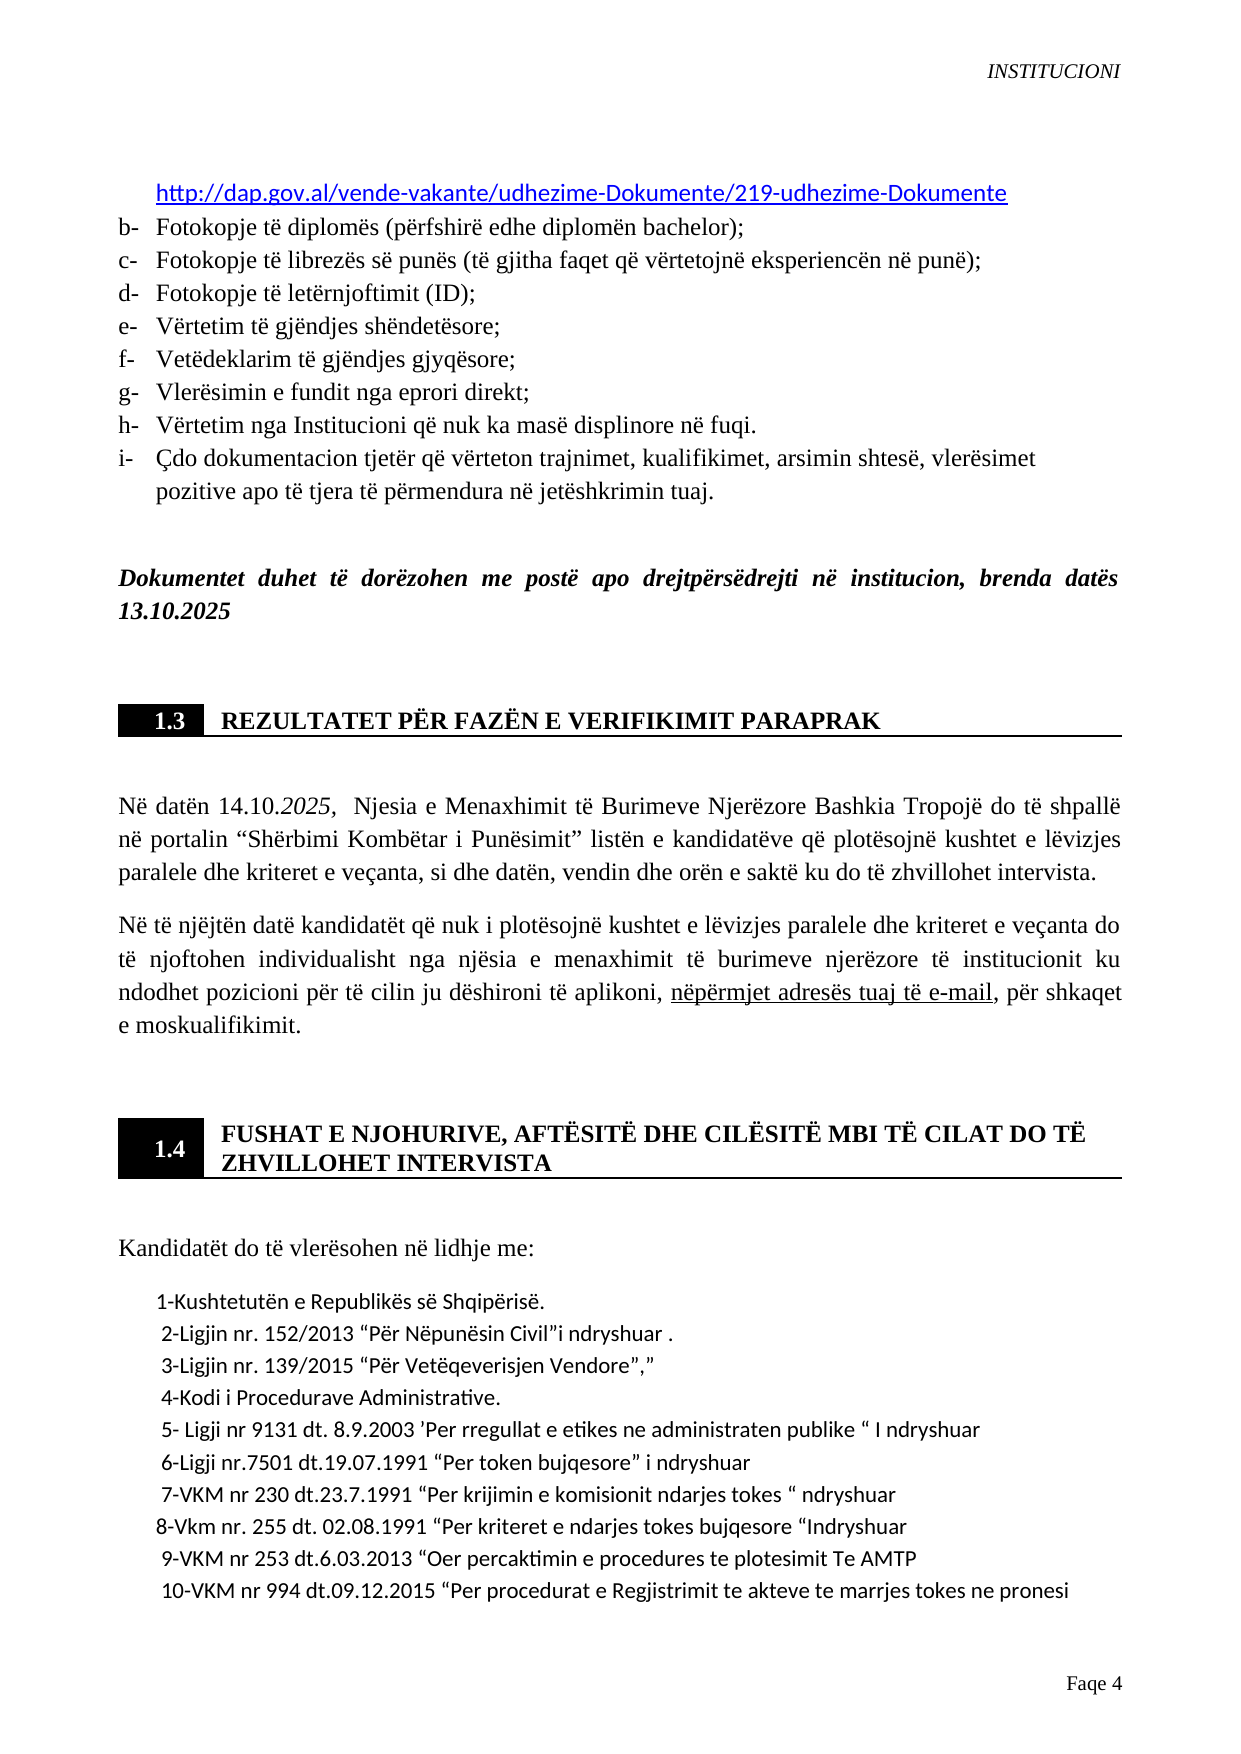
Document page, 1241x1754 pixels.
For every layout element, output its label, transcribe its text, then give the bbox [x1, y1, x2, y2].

list 2-Ligjin nr. 152/2013 “Për Nëpunësin Civil”i ndryshuar . [156, 1319, 1122, 1347]
list Vërtetim të gjëndjes shëndetësore; [118, 311, 1122, 340]
list 4-Kodi i Procedurave Administrative. [156, 1383, 1122, 1411]
list 5- Ligji nr 9131 dt. 8.9.2003 ’Per rregullat e etikes ne administraten publike “ I ndryshuar [156, 1416, 1122, 1443]
list Vërtetim nga Institucioni që nuk ka masë displinore në fuqi. [118, 410, 1122, 439]
list 7-VKM nr 230 dt.23.7.1991 “Per krijimin e komisionit ndarjes tokes “ ndryshuar [156, 1480, 1122, 1508]
list 8-Vkm nr. 255 dt. 02.08.1991 “Per kriteret e ndarjes tokes bujqesore “Indryshuar [156, 1512, 1122, 1540]
list http://dap.gov.al/vende-vakante/udhezime-Dokumente/219-udhezime-Dokumente [156, 177, 1122, 208]
list 10-VKM nr 994 dt.09.12.2015 “Per procedurat e Regjistrimit te akteve te marrjes tokes ne pronesi [156, 1576, 1122, 1604]
table_header 1.4 [120, 1120, 202, 1177]
list Fotokopje të letërnjoftimit (ID); [118, 278, 1122, 307]
list 1-Kushtetutën e Republikës së Shqipërisë. [156, 1287, 1122, 1315]
table_header REZULTATET PËR FAZËN E VERIFIKIMIT PARAPRAK [204, 704, 1122, 735]
list Fotokopje të librezës së punës (të gjitha faqet që vërtetojnë eksperiencën në punë); [118, 245, 1122, 274]
list Vlerësimin e fundit nga eprori direkt; [118, 377, 1122, 406]
list 6-Ligji nr.7501 dt.19.07.1991 “Per token bujqesore” i ndryshuar [156, 1448, 1122, 1476]
text Në datën 14.10.2025, Njesia e Menaxhimit të Burimeve Njerëzore Bashkia Tropojë do të shpallë në portalin “Shërbimi Kombëtar i Punësimit” listën e kandidatëve që plotësojnë kushtet e lëvizjes paralele dhe kriteret e veçanta, si dhe datën, vendin dhe orën e saktë ku do të zhvillohet intervista. [118, 791, 1122, 886]
list Çdo dokumentacion tjetër që vërteton trajnimet, kualifikimet, arsimin shtesë, vlerësimet pozitive apo të tjera të përmendura në jetëshkrimin tuaj. [118, 443, 1122, 505]
table_header 1.3 [120, 706, 202, 735]
list 3-Ligjin nr. 139/2015 “Për Vetëqeverisjen Vendore”,” [156, 1351, 1122, 1379]
text Kandidatët do të vlerësohen në lidhje me: [118, 1233, 1131, 1262]
list Fotokopje të diplomës (përfshirë edhe diplomën bachelor); [118, 212, 1122, 241]
list Vetëdeklarim të gjëndjes gjyqësore; [118, 344, 1122, 373]
text Dokumentet duhet të dorëzohen me postë apo drejtpërsëdrejti në institucion, brenda datës 13.10.2025 [118, 563, 1122, 625]
text Në të njëjtën datë kandidatët që nuk i plotësojnë kushtet e lëvizjes paralele dhe kriteret e veçanta do të njoftohen individualisht nga njësia e menaxhimit të burimeve njerëzore të institucionit ku ndodhet pozicioni për të cilin ju dëshironi të aplikoni, nëpërmjet adresës tuaj të e-mail, për shkaqet e moskualifikimit. [118, 911, 1122, 1038]
table_header FUSHAT E NJOHURIVE, AFTËSITË DHE CILËSITË MBI TË CILAT DO TË ZHVILLOHET INTERVISTA [204, 1118, 1122, 1177]
list 9-VKM nr 253 dt.6.03.2013 “Oer percaktimin e procedures te plotesimit Te AMTP [156, 1544, 1122, 1572]
